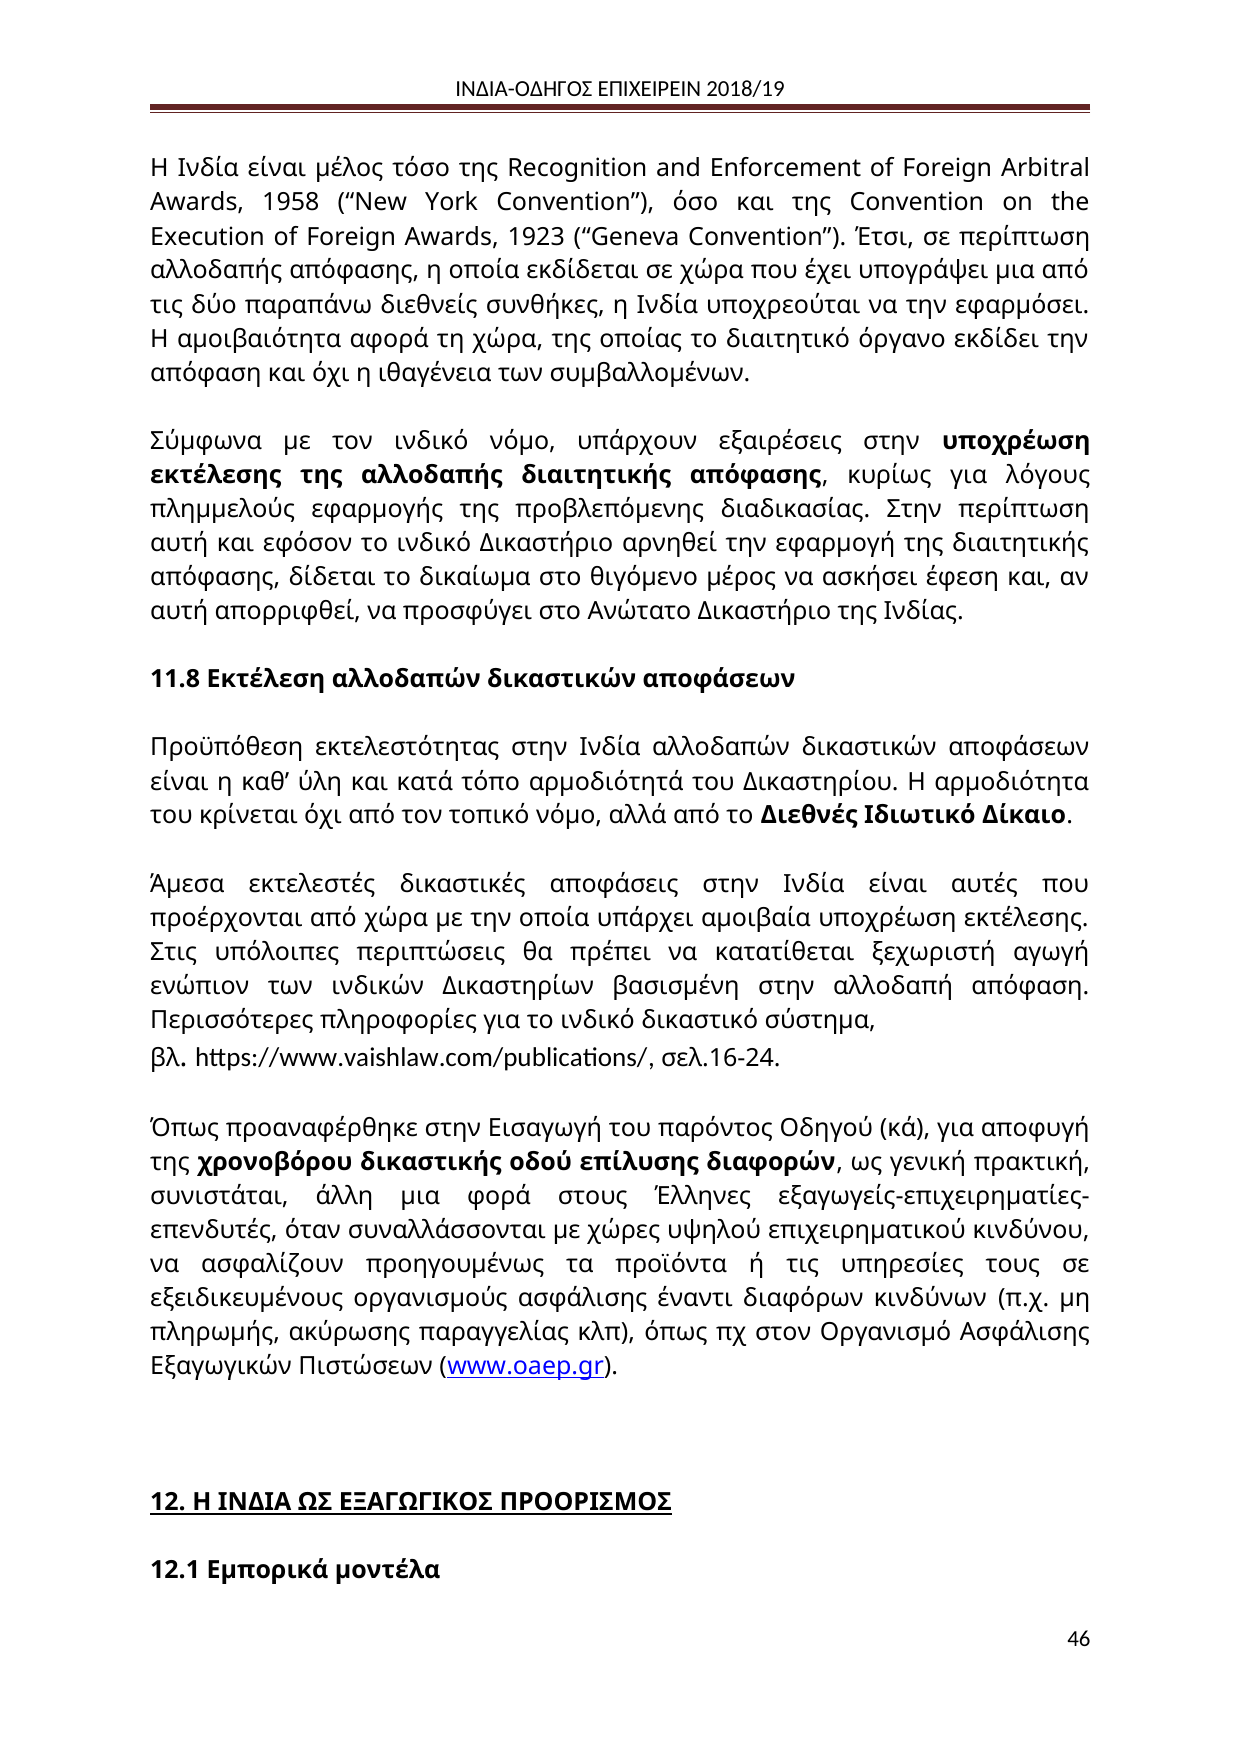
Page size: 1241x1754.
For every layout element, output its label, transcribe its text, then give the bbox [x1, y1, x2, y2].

text Προϋπόθεση εκτελεστότητας στην Ινδία αλλοδαπών δικαστικών αποφάσεων είναι η καθ’ ύλη και κατά τόπο αρμοδιότητά του Δικαστηρίου. Η αρμοδιότητα του κρίνεται όχι από τον τοπικό νόμο, αλλά από το Διεθνές Ιδιωτικό Δίκαιο. [150, 729, 1090, 831]
text Όπως προαναφέρθηκε στην Εισαγωγή του παρόντος Οδηγού (κά), για αποφυγή της χρονοβόρου δικαστικής οδού επίλυσης διαφορών, ως γενική πρακτική, συνιστάται, άλλη μια φορά στους Έλληνες εξαγωγείς-επιχειρηματίες-επενδυτές, όταν συναλλάσσονται με χώρες υψηλού επιχειρηματικού κινδύνου, να ασφαλίζουν προηγουμένως τα προϊόντα ή τις υπηρεσίες τους σε εξειδικευμένους οργανισμούς ασφάλισης έναντι διαφόρων κινδύνων (π.χ. μη πληρωμής, ακύρωσης παραγγελίας κλπ), όπως πχ στον Οργανισμό Ασφάλισης Εξαγωγικών Πιστώσεων (www.oaep.gr). [150, 1109, 1090, 1382]
text 12. Η ΙΝΔΙΑ ΩΣ ΕΞΑΓΩΓΙΚΟΣ ΠΡΟΟΡΙΣΜΟΣ [150, 1484, 1090, 1518]
text 12.1 Εμπορικά μοντέλα [150, 1552, 1090, 1586]
text Η Ινδία είναι μέλος τόσο της Recognition and Enforcement of Foreign Arbitral Awards, 1958 (“New York Convention”), όσο και της Convention on the Execution of Foreign Awards, 1923 (“Geneva Convention”). Έτσι, σε περίπτωση αλλοδαπής απόφασης, η οποία εκδίδεται σε χώρα που έχει υπογράψει μια από τις δύο παραπάνω διεθνείς συνθήκες, η Ινδία υποχρεούται να την εφαρμόσει. Η αμοιβαιότητα αφορά τη χώρα, της οποίας το διαιτητικό όργανο εκδίδει την απόφαση και όχι η ιθαγένεια των συμβαλλομένων. [150, 150, 1090, 388]
text βλ. https://www.vaishlaw.com/publications/, σελ.16-24. [150, 1036, 1090, 1075]
text 11.8 Εκτέλεση αλλοδαπών δικαστικών αποφάσεων [150, 661, 1090, 695]
text Άμεσα εκτελεστές δικαστικές αποφάσεις στην Ινδία είναι αυτές που προέρχονται από χώρα με την οποία υπάρχει αμοιβαία υποχρέωση εκτέλεσης. Στις υπόλοιπες περιπτώσεις θα πρέπει να κατατίθεται ξεχωριστή αγωγή ενώπιον των ινδικών Δικαστηρίων βασισμένη στην αλλοδαπή απόφαση. Περισσότερες πληροφορίες για το ινδικό δικαστικό σύστημα, [150, 865, 1090, 1036]
text Σύμφωνα με τον ινδικό νόμο, υπάρχουν εξαιρέσεις στην υποχρέωση εκτέλεσης της αλλοδαπής διαιτητικής απόφασης, κυρίως για λόγους πλημμελούς εφαρμογής της προβλεπόμενης διαδικασίας. Στην περίπτωση αυτή και εφόσον το ινδικό Δικαστήριο αρνηθεί την εφαρμογή της διαιτητικής απόφασης, δίδεται το δικαίωμα στο θιγόμενο μέρος να ασκήσει έφεση και, αν αυτή απορριφθεί, να προσφύγει στο Ανώτατο Δικαστήριο της Ινδίας. [150, 422, 1090, 627]
